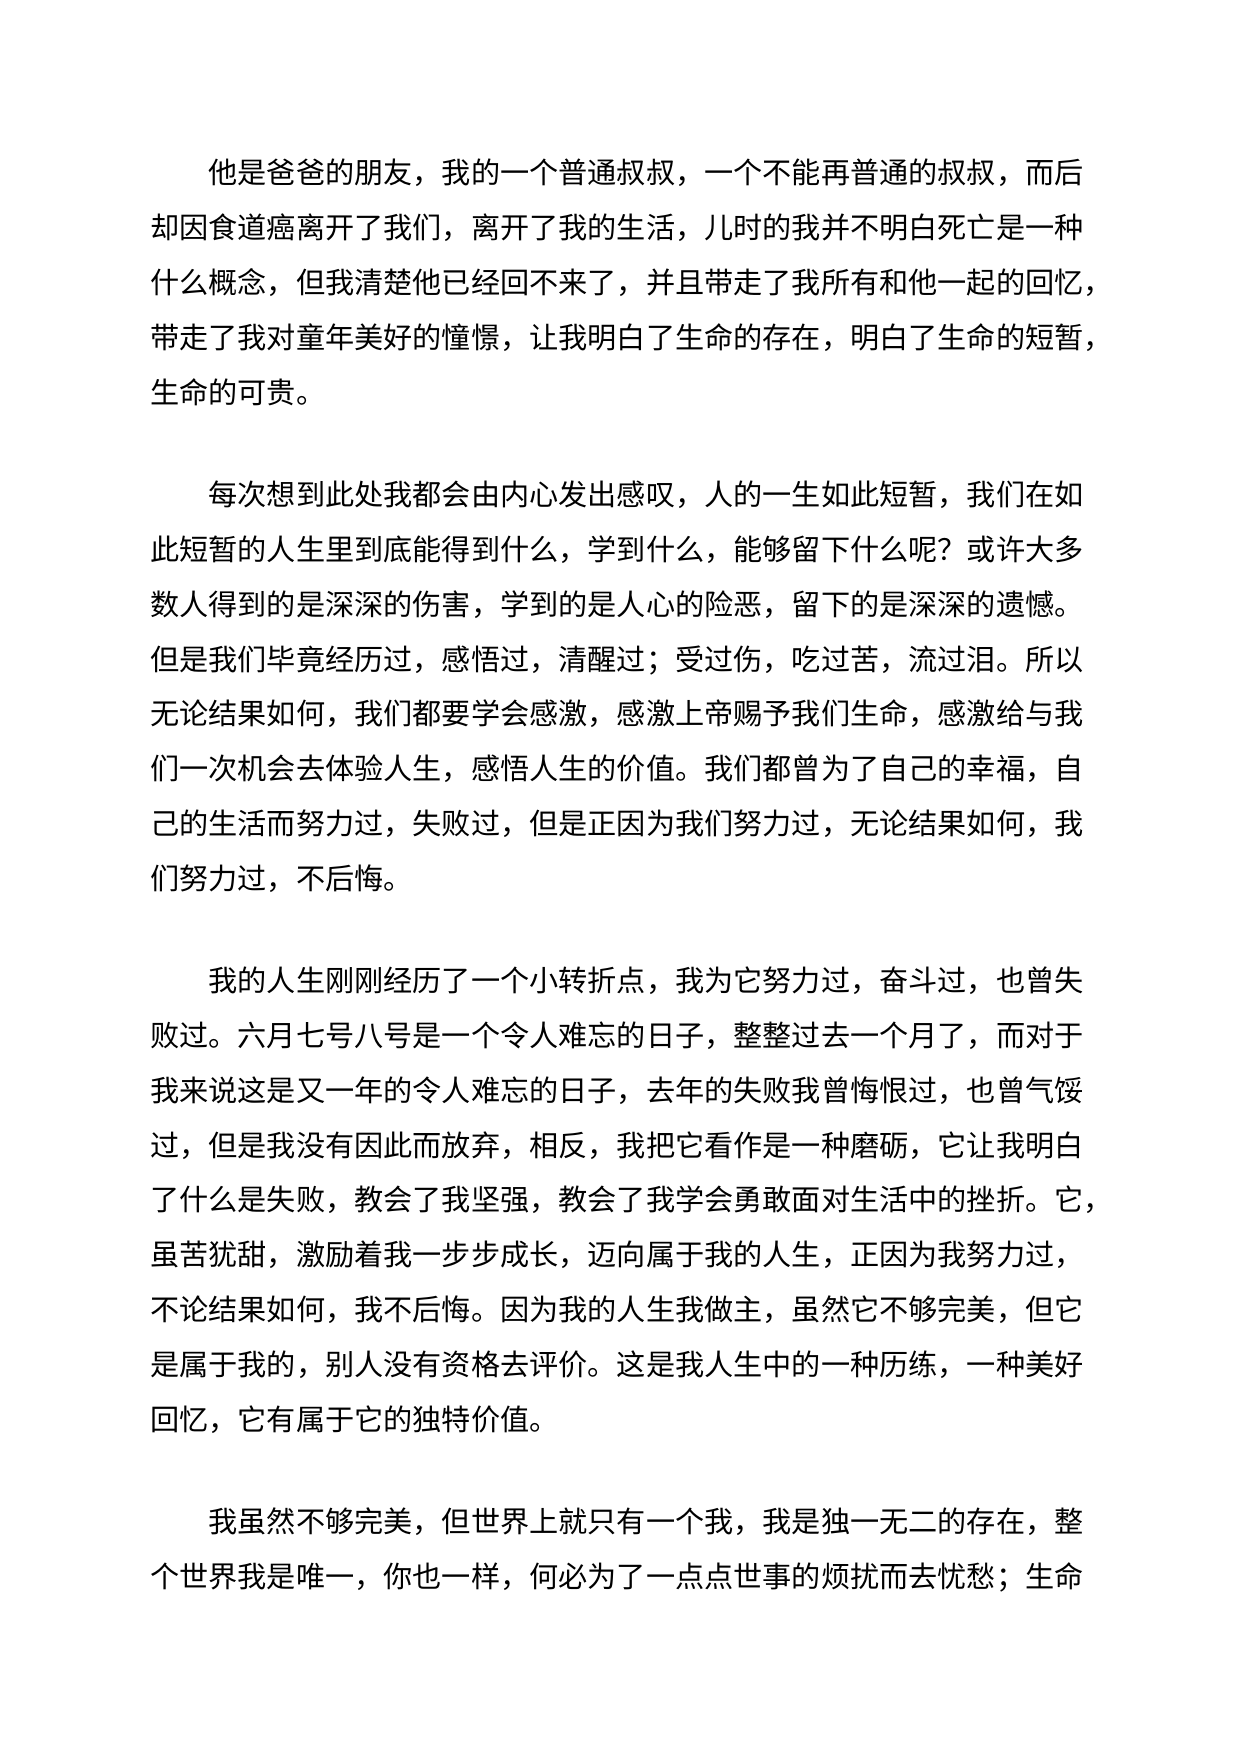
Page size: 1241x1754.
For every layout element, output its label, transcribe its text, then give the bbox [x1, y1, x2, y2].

text 我的人生刚刚经历了一个小转折点，我为它努力过，奋斗过，也曾失败过。六月七号八号是一个令人难忘的日子，整整过去一个月了，而对于我来说这是又一年的令人难忘的日子，去年的失败我曾悔恨过，也曾气馁过，但是我没有因此而放弃，相反，我把它看作是一种磨砺，它让我明白了什么是失败，教会了我坚强，教会了我学会勇敢面对生活中的挫折。它，虽苦犹甜，激励着我一步步成长，迈向属于我的人生，正因为我努力过，不论结果如何，我不后悔。因为我的人生我做主，虽然它不够完美，但它是属于我的，别人没有资格去评价。这是我人生中的一种历练，一种美好回忆，它有属于它的独特价值。 [150, 957, 1090, 1439]
text 他是爸爸的朋友，我的一个普通叔叔，一个不能再普通的叔叔，而后却因食道癌离开了我们，离开了我的生活，儿时的我并不明白死亡是一种什么概念，但我清楚他已经回不来了，并且带走了我所有和他一起的回忆，带走了我对童年美好的憧憬，让我明白了生命的存在，明白了生命的短暂，生命的可贵。 [150, 150, 1090, 412]
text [150, 1498, 1090, 1596]
text 每次想到此处我都会由内心发出感叹，人的一生如此短暂，我们在如此短暂的人生里到底能得到什么，学到什么，能够留下什么呢？或许大多数人得到的是深深的伤害，学到的是人心的险恶，留下的是深深的遗憾。但是我们毕竟经历过，感悟过，清醒过；受过伤，吃过苦，流过泪。所以无论结果如何，我们都要学会感激，感激上帝赐予我们生命，感激给与我们一次机会去体验人生，感悟人生的价值。我们都曾为了自己的幸福，自己的生活而努力过，失败过，但是正因为我们努力过，无论结果如何，我们努力过，不后悔。 [150, 471, 1090, 898]
